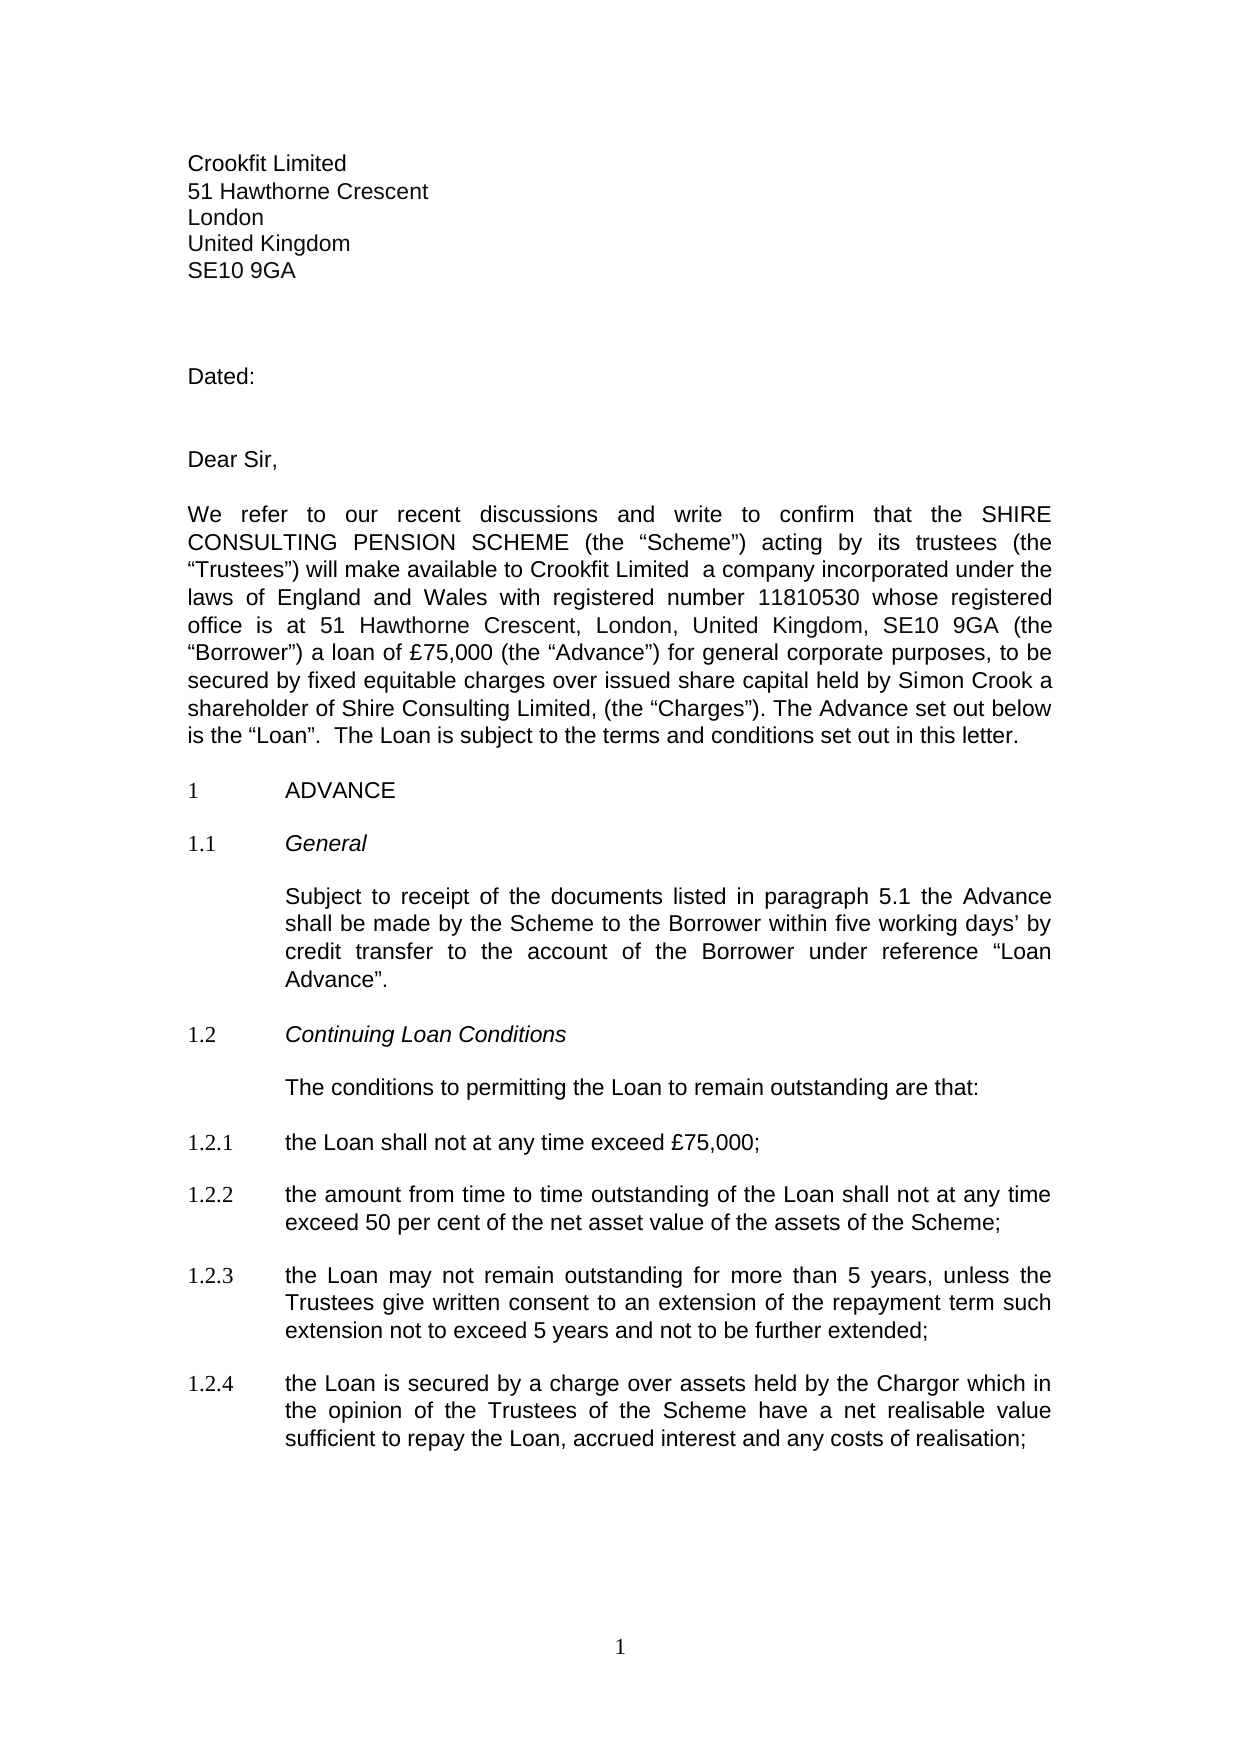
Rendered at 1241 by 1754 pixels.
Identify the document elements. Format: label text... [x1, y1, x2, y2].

text The conditions to permitting the Loan to remain outstanding are that: [285, 1073, 1053, 1100]
subtitle ADVANCE [187, 777, 1053, 804]
text Dated: [187, 363, 1053, 389]
subtitle Continuing Loan Conditions [187, 1021, 1053, 1047]
subtitle the Loan is secured by a charge over assets held by the Chargor which in the opinion of the Trustees of the Scheme have a net realisable value sufficient to repay the Loan, accrued interest and any costs of realisation; [187, 1369, 1053, 1451]
text Crookfit Limited [187, 150, 1053, 176]
text 51 Hawthorne Crescent London United Kingdom SE10 9GA [264, 178, 1053, 283]
text Subject to receipt of the documents listed in paragraph 5.1 the Advance shall be made by the Scheme to the Borrower within five working days’ by credit transfer to the account of the Borrower under reference “Loan Advance”. [285, 883, 1053, 992]
text We refer to our recent discussions and write to confirm that the SHIRE CONSULTING PENSION SCHEME (the “Scheme”) acting by its trustees (the “Trustees”) will make available to Crookfit Limited a company incorporated under the laws of England and Wales with registered number 11810530 whose registered office is at 51 Hawthorne Crescent, London, United Kingdom, SE10 9GA (the “Borrower”) a loan of £75,000 (the “Advance”) for general corporate purposes, to be secured by fixed equitable charges over issued share capital held by Simon Crook a shareholder of Shire Consulting Limited, (the “Charges”). The Advance set out below is the “Loan”. The Loan is subject to the terms and conditions set out in this letter. [187, 501, 1053, 748]
subtitle the Loan shall not at any time exceed £75,000; [187, 1129, 1053, 1155]
subtitle General [187, 830, 1053, 856]
subtitle the Loan may not remain outstanding for more than 5 years, unless the Trustees give written consent to an extension of the repayment term such extension not to exceed 5 years and not to be further extended; [187, 1262, 1053, 1343]
subtitle the amount from time to time outstanding of the Loan shall not at any time exceed 50 per cent of the net asset value of the assets of the Scheme; [187, 1181, 1053, 1235]
text Dear Sir, [187, 446, 1053, 472]
